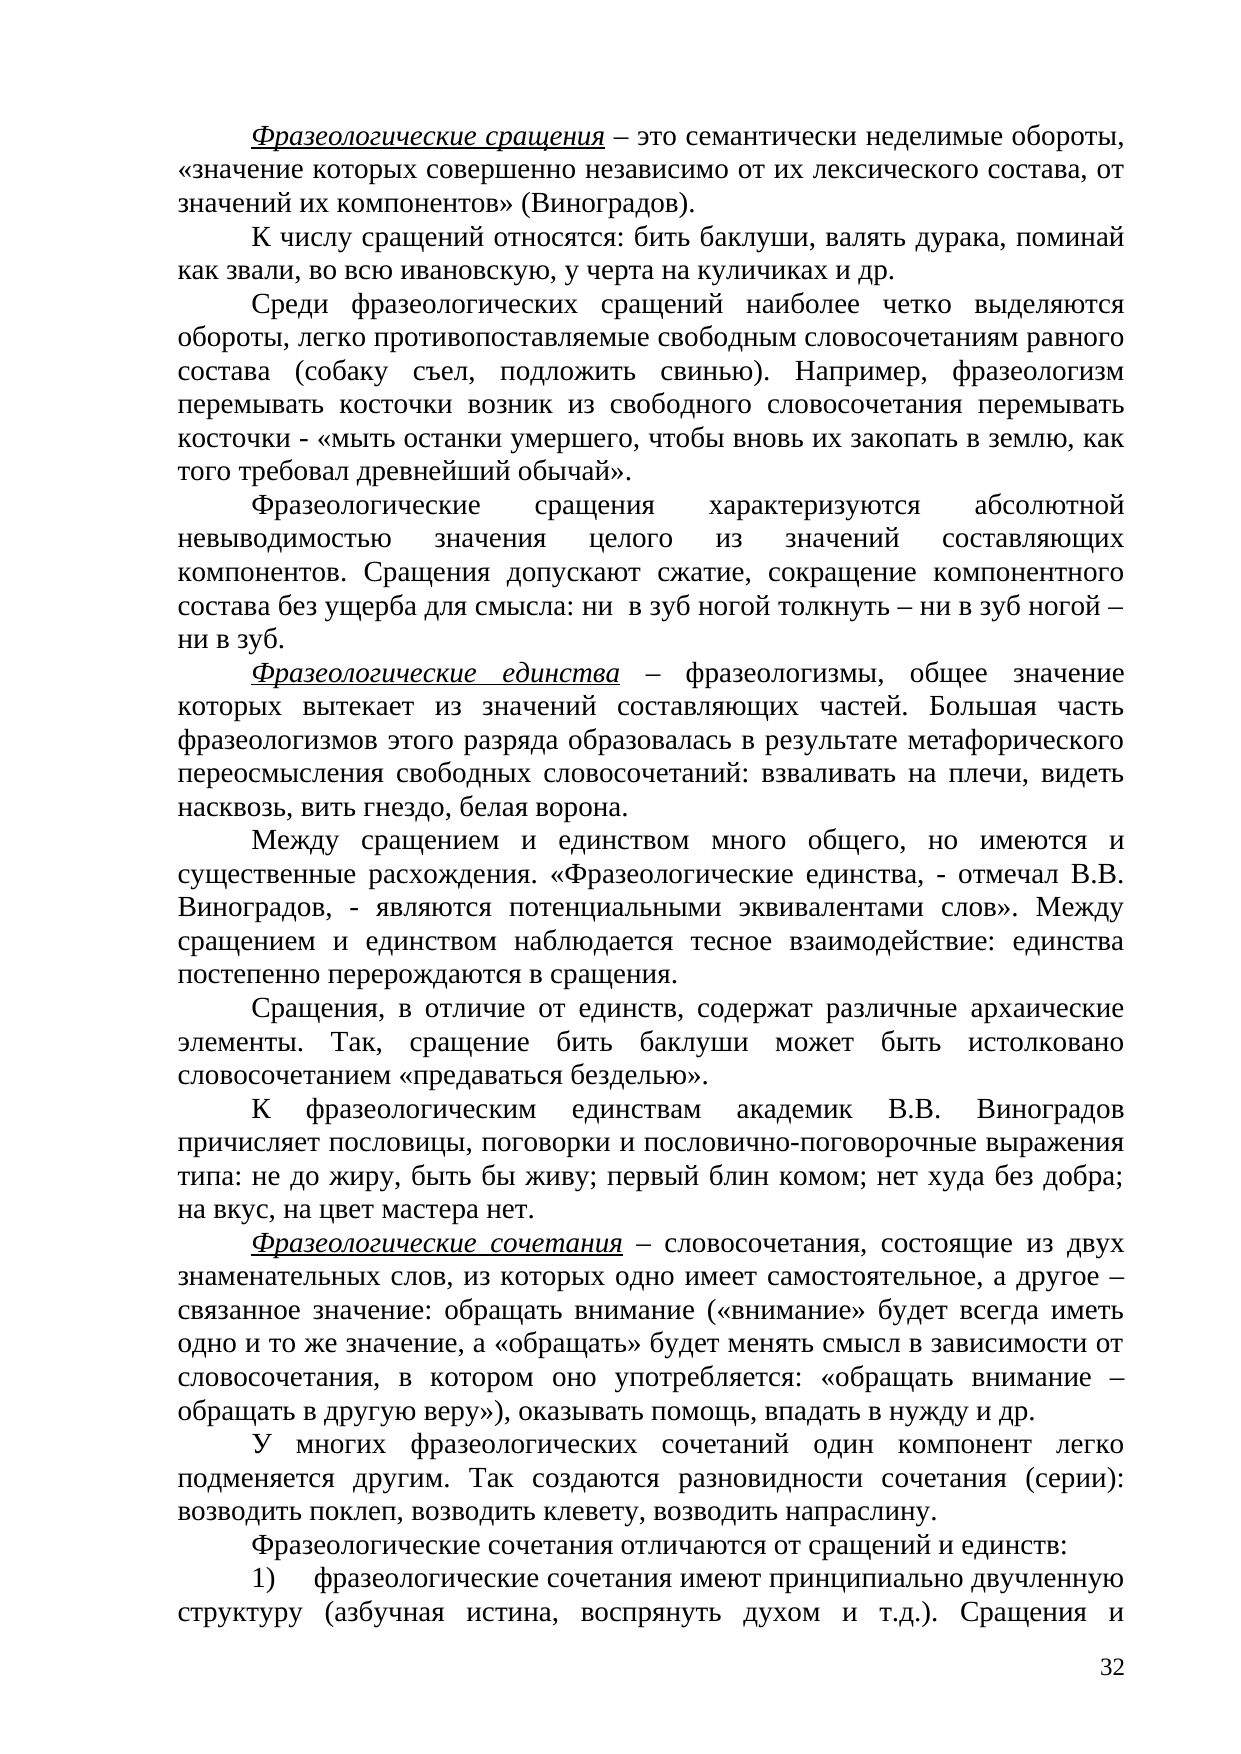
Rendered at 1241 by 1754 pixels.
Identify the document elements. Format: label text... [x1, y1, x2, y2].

text Среди фразеологических сращений наиболее четко выделяются обороты, легко противопоставляемые свободным словосочетаниям равного состава (собаку съел, подложить свинью). Например, фразеологизм перемывать косточки возник из свободного словосочетания перемывать косточки - «мыть останки умершего, чтобы вновь их закопать в землю, как того требовал древнейший обычай». [177, 286, 1125, 487]
text Фразеологические сращения характеризуются абсолютной невыводимостью значения целого из значений составляющих компонентов. Сращения допускают сжатие, сокращение компонентного состава без ущерба для смысла: ни в зуб ногой толкнуть – ни в зуб ногой – ни в зуб. [177, 487, 1125, 655]
text Фразеологические сочетания – словосочетания, состоящие из двух знаменательных слов, из которых одно имеет самостоятельное, а другое – связанное значение: обращать внимание («внимание» будет всегда иметь одно и то же значение, а «обращать» будет менять смысл в зависимости от словосочетания, в котором оно употребляется: «обращать внимание – обращать в другую веру»), оказывать помощь, впадать в нужду и др. [177, 1225, 1125, 1426]
text У многих фразеологических сочетаний один компонент легко подменяется другим. Так создаются разновидности сочетания (серии): возводить поклеп, возводить клевету, возводить напраслину. [177, 1426, 1125, 1527]
text Фразеологические сочетания отличаются от сращений и единств: [177, 1527, 1125, 1560]
text Между сращением и единством много общего, но имеются и существенные расхождения. «Фразеологические единства, - отмечал В.В. Виноградов, - являются потенциальными эквивалентами слов». Между сращением и единством наблюдается тесное взаимодействие: единства постепенно перерождаются в сращения. [177, 822, 1125, 990]
text К числу сращений относятся: бить баклуши, валять дурака, поминай как звали, во всю ивановскую, у черта на куличиках и др. [177, 219, 1125, 286]
text Сращения, в отличие от единств, содержат различные архаические элементы. Так, сращение бить баклуши может быть истолковано словосочетанием «предаваться безделью». [177, 990, 1125, 1091]
text Фразеологические сращения – это семантически неделимые обороты, «значение которых совершенно независимо от их лексического состава, от значений их компонентов» (Виноградов). [177, 118, 1125, 219]
text К фразеологическим единствам академик В.В. Виноградов причисляет пословицы, поговорки и пословично-поговорочные выражения типа: не до жиру, быть бы живу; первый блин комом; нет худа без добра; на вкус, на цвет мастера нет. [177, 1091, 1125, 1225]
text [177, 1560, 1125, 1627]
text Фразеологические единства – фразеологизмы, общее значение которых вытекает из значений составляющих частей. Большая часть фразеологизмов этого разряда образовалась в результате метафорического переосмысления свободных словосочетаний: взваливать на плечи, видеть насквозь, вить гнездо, белая ворона. [177, 655, 1125, 822]
